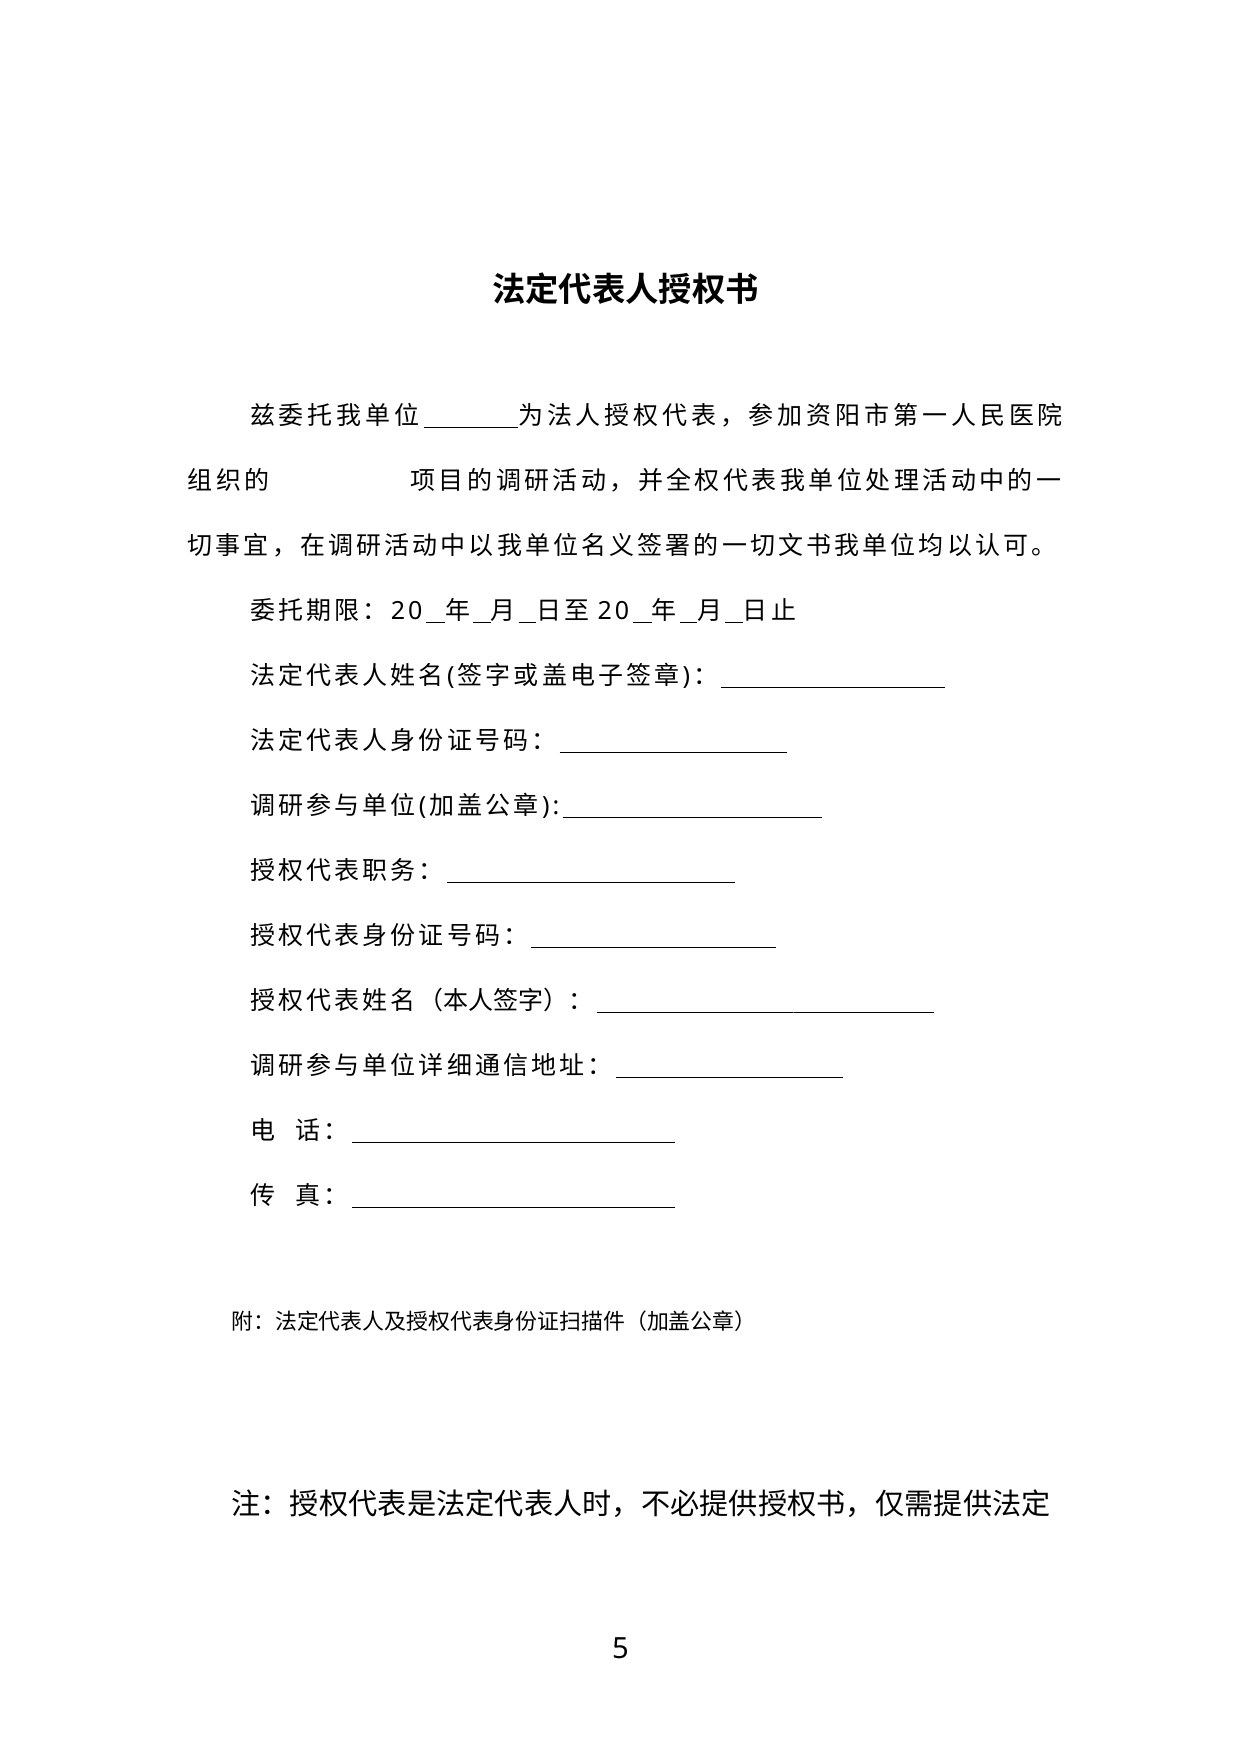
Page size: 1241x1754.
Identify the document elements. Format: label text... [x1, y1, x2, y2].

text 附：法定代表人及授权代表身份证扫描件（加盖公章） [187, 1291, 1063, 1339]
text 调研参与单位详细通信地址： [187, 1031, 1063, 1096]
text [187, 1469, 1053, 1534]
subtitle 法定代表人授权书 [187, 254, 1063, 319]
text 授权代表姓名（本人签字）： [187, 966, 1063, 1031]
text 法定代表人姓名(签字或盖电子签章)： [187, 641, 1063, 706]
text 电 话： [187, 1096, 1063, 1161]
text 法定代表人身份证号码： [187, 706, 1063, 771]
text 委托期限：20 年 月 日至20 年 月 日止 [187, 576, 1063, 641]
text 授权代表职务： [187, 836, 1063, 901]
text 调研参与单位(加盖公章): [187, 771, 1063, 836]
text 传 真： [187, 1161, 1063, 1226]
text 兹委托我单位 为法人授权代表，参加资阳市第一人民医院组织的 项目的调研活动，并全权代表我单位处理活动中的一切事宜，在调研活动中以我单位名义签署的一切文书我单位均以认可。 [187, 381, 1063, 576]
text 授权代表身份证号码： [187, 901, 1063, 966]
